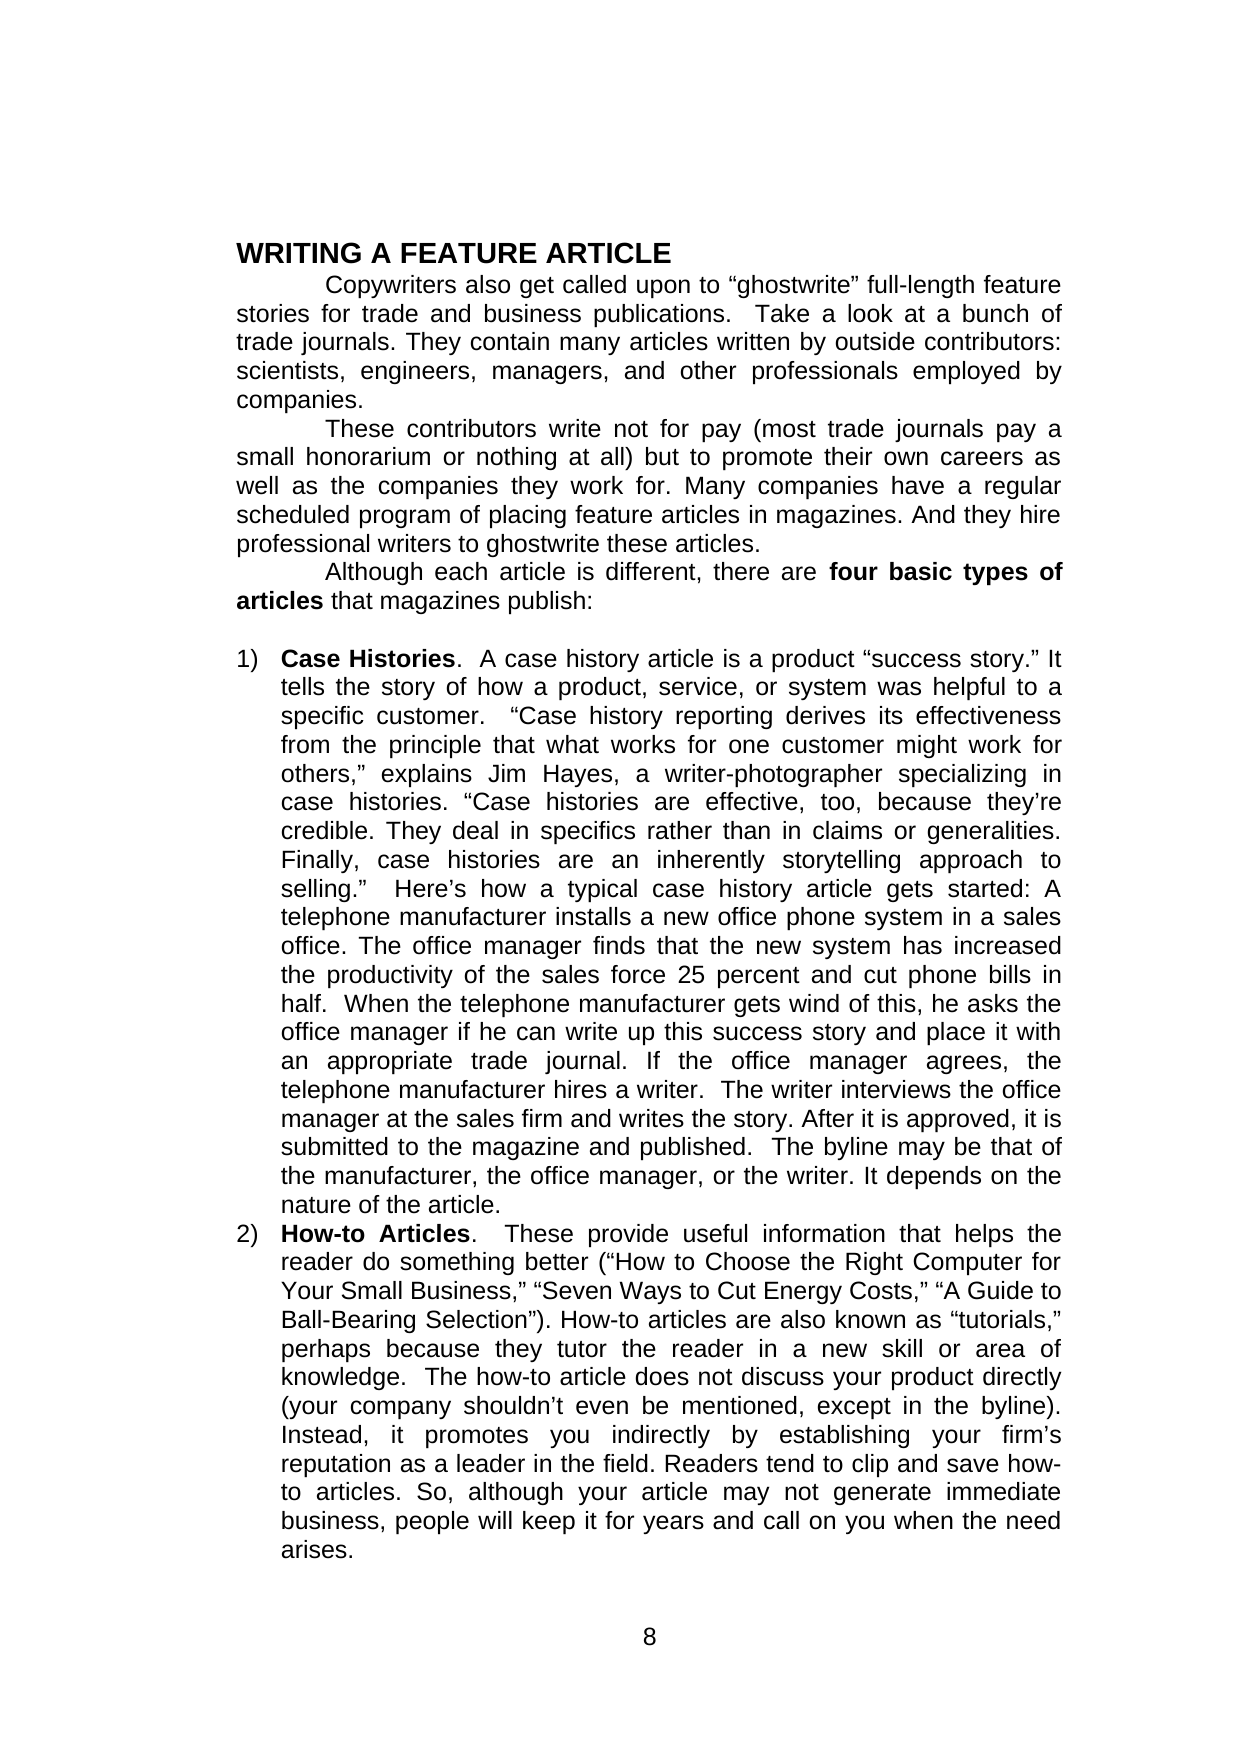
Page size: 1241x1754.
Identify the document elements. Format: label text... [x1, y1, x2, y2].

text WRITING A FEATURE ARTICLE [236, 236, 1063, 270]
list Case Histories. A case history article is a product “success story.” It tells the story of how a product, service, or system was helpful to a specific customer. “Case history reporting derives its effectiveness from the principle that what works for one customer might work for others,” explains Jim Hayes, a writer-photographer specializing in case histories. “Case histories are effective, too, because they’re credible. They deal in specifics rather than in claims or generalities. Finally, case histories are an inherently storytelling approach to selling.” Here’s how a typical case history article gets started: A telephone manufacturer installs a new office phone system in a sales office. The office manager finds that the new system has increased the productivity of the sales force 25 percent and cut phone bills in half. When the telephone manufacturer gets wind of this, he asks the office manager if he can write up this success story and place it with an appropriate trade journal. If the office manager agrees, the telephone manufacturer hires a writer. The writer interviews the office manager at the sales firm and writes the story. After it is approved, it is submitted to the magazine and published. The byline may be that of the manufacturer, the office manager, or the writer. It depends on the nature of the article. [236, 643, 1063, 1218]
text These contributors write not for pay (most trade journals pay a small honorarium or nothing at all) but to promote their own careers as well as the companies they work for. Many companies have a regular scheduled program of placing feature articles in magazines. And they hire professional writers to ghostwrite these articles. [236, 413, 1063, 557]
list How-to Articles. These provide useful information that helps the reader do something better (“How to Choose the Right Computer for Your Small Business,” “Seven Ways to Cut Energy Costs,” “A Guide to Ball-Bearing Selection”). How-to articles are also known as “tutorials,” perhaps because they tutor the reader in a new skill or area of knowledge. The how-to article does not discuss your product directly (your company shouldn’t even be mentioned, except in the byline). Instead, it promotes you indirectly by establishing your firm’s reputation as a leader in the field. Readers tend to clip and save how-to articles. So, although your article may not generate immediate business, people will keep it for years and call on you when the need arises. [236, 1218, 1063, 1563]
text Copywriters also get called upon to “ghostwrite” full-length feature stories for trade and business publications. Take a look at a bunch of trade journals. They contain many articles written by outside contributors: scientists, engineers, managers, and other professionals employed by companies. [236, 270, 1063, 413]
text Although each article is different, there are four basic types of articles that magazines publish: [236, 557, 1063, 615]
